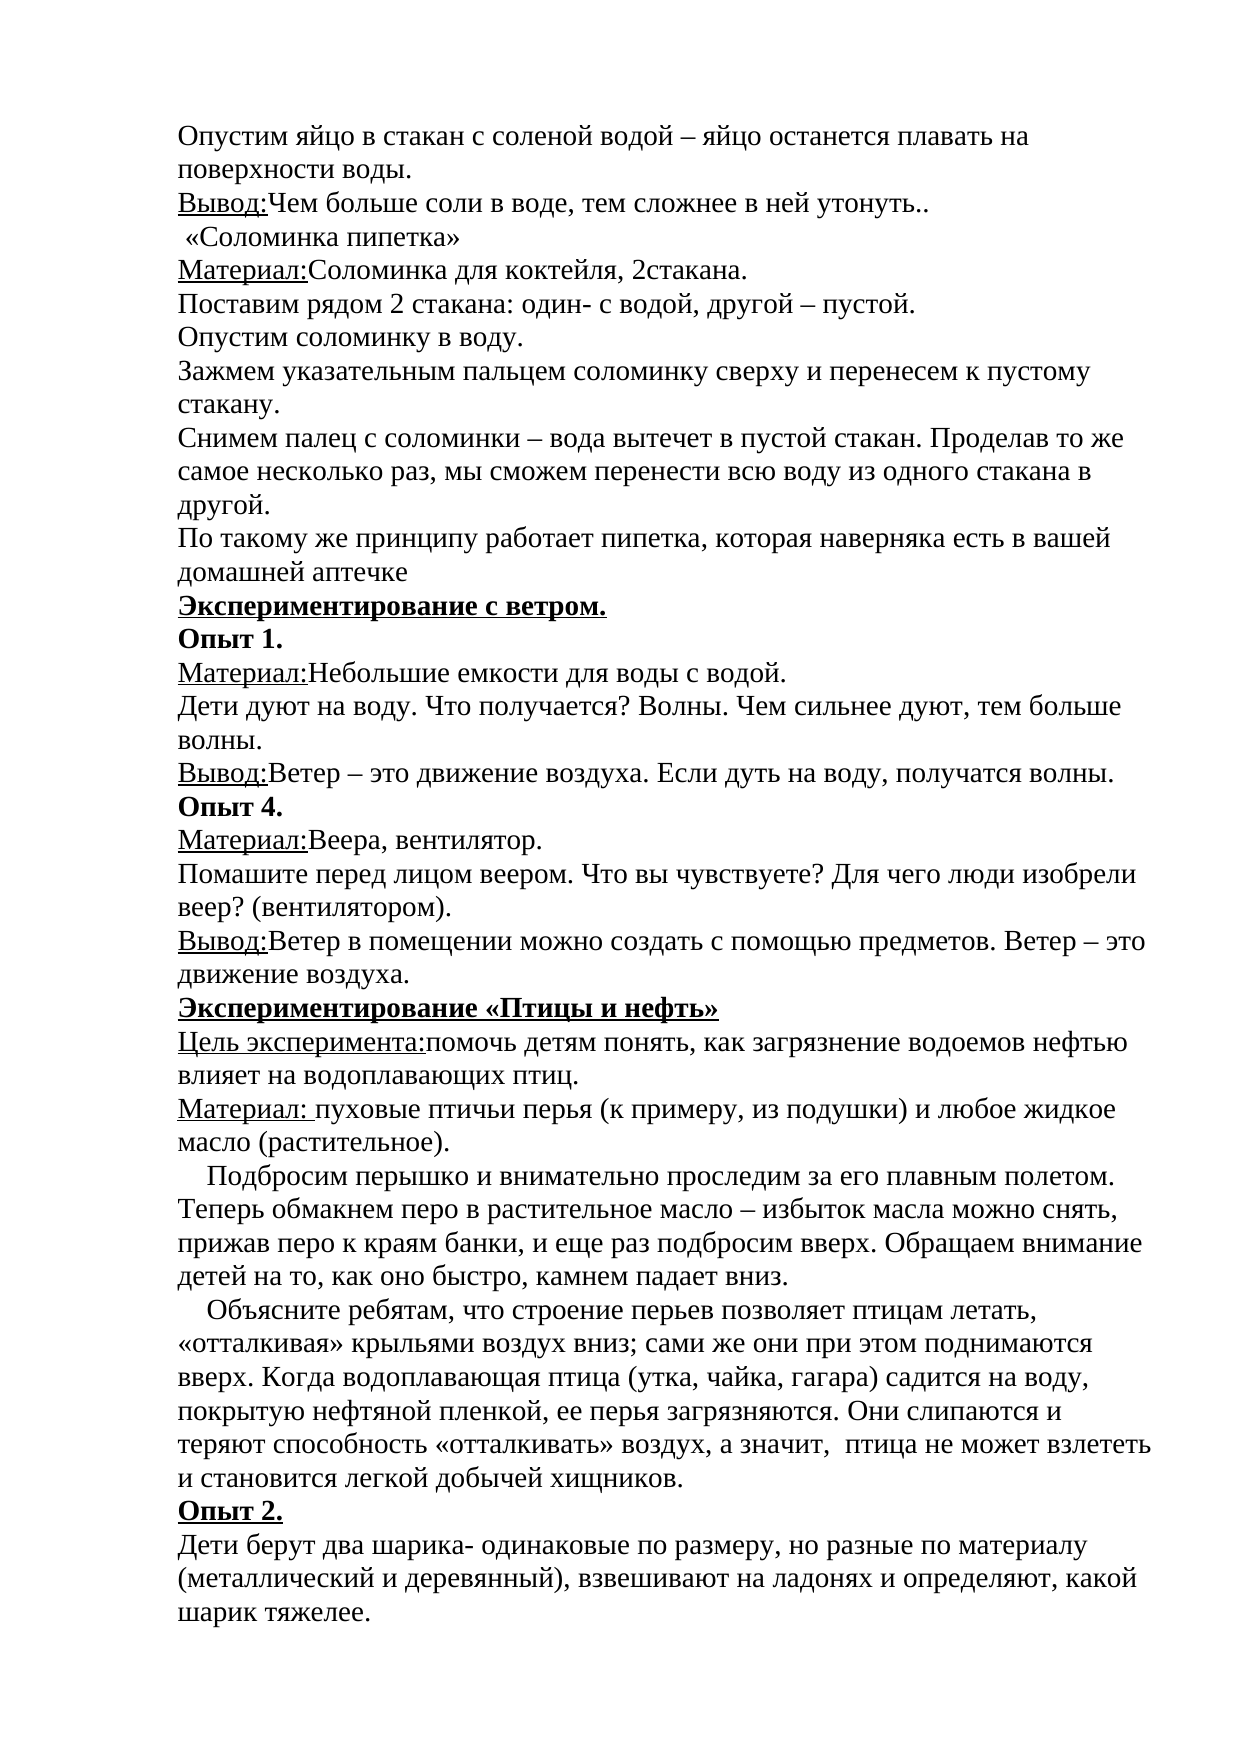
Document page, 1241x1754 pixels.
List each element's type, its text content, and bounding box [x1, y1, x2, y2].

text По такому же принципу работает пипетка, которая наверняка есть в вашей домашней аптечке [177, 521, 1152, 588]
text Опустим соломинку в воду. [177, 319, 1152, 353]
text Материал:Соломинка для коктейля, 2стакана. [177, 252, 1152, 286]
text Опустим яйцо в стакан с соленой водой – яйцо останется плавать на поверхности воды. [177, 118, 1152, 185]
text «Соломинка пипетка» [177, 219, 1152, 252]
text Снимем палец с соломинки – вода вытечет в пустой стакан. Проделав то же самое несколько раз, мы сможем перенести всю воду из одного стакана в другой. [177, 420, 1152, 521]
text Экспериментирование с ветром. [177, 588, 1152, 621]
text Помашите перед лицом веером. Что вы чувствуете? Для чего люди изобрели веер? (вентилятором). [177, 856, 1152, 923]
text Поставим рядом 2 стакана: один- с водой, другой – пустой. [177, 286, 1152, 319]
text Цель эксперимента:помочь детям понять, как загрязнение водоемов нефтью влияет на водоплавающих птиц. [177, 1024, 1152, 1091]
text Объясните ребятам, что строение перьев позволяет птицам летать, «отталкивая» крыльями воздух вниз; сами же они при этом поднимаются вверх. Когда водоплавающая птица (утка, чайка, гагара) садится на воду, покрытую нефтяной пленкой, ее перья загрязняются. Они слипаются и теряют способность «отталкивать» воздух, а значит, птица не может взлететь и становится легкой добычей хищников. [177, 1292, 1152, 1493]
text Дети дуют на воду. Что получается? Волны. Чем сильнее дуют, тем больше волны. [177, 688, 1152, 755]
text Материал:Веера, вентилятор. [177, 822, 1152, 856]
text Вывод:Ветер – это движение воздуха. Если дуть на воду, получатся волны. [177, 755, 1152, 789]
text Вывод:Чем больше соли в воде, тем сложнее в ней утонуть.. [177, 185, 1152, 219]
text Дети берут два шарика- одинаковые по размеру, но разные по материалу (металлический и деревянный), взвешивают на ладонях и определяют, какой шарик тяжелее. [177, 1527, 1152, 1627]
text Опыт 1. [177, 621, 1152, 655]
text Экспериментирование «Птицы и нефть» [177, 990, 1152, 1024]
text Материал: пуховые птичьи перья (к примеру, из подушки) и любое жидкое масло (растительное). [177, 1091, 1152, 1158]
text Опыт 2. [177, 1493, 1152, 1527]
text Опыт 4. [177, 789, 1152, 822]
text Подбросим перышко и внимательно проследим за его плавным полетом. Теперь обмакнем перо в растительное масло – избыток масла можно снять, прижав перо к краям банки, и еще раз подбросим вверх. Обращаем внимание детей на то, как оно быстро, камнем падает вниз. [177, 1158, 1152, 1292]
text Вывод:Ветер в помещении можно создать с помощью предметов. Ветер – это движение воздуха. [177, 923, 1152, 990]
text Материал:Небольшие емкости для воды с водой. [177, 655, 1152, 688]
text Зажмем указательным пальцем соломинку сверху и перенесем к пустому стакану. [177, 353, 1152, 420]
